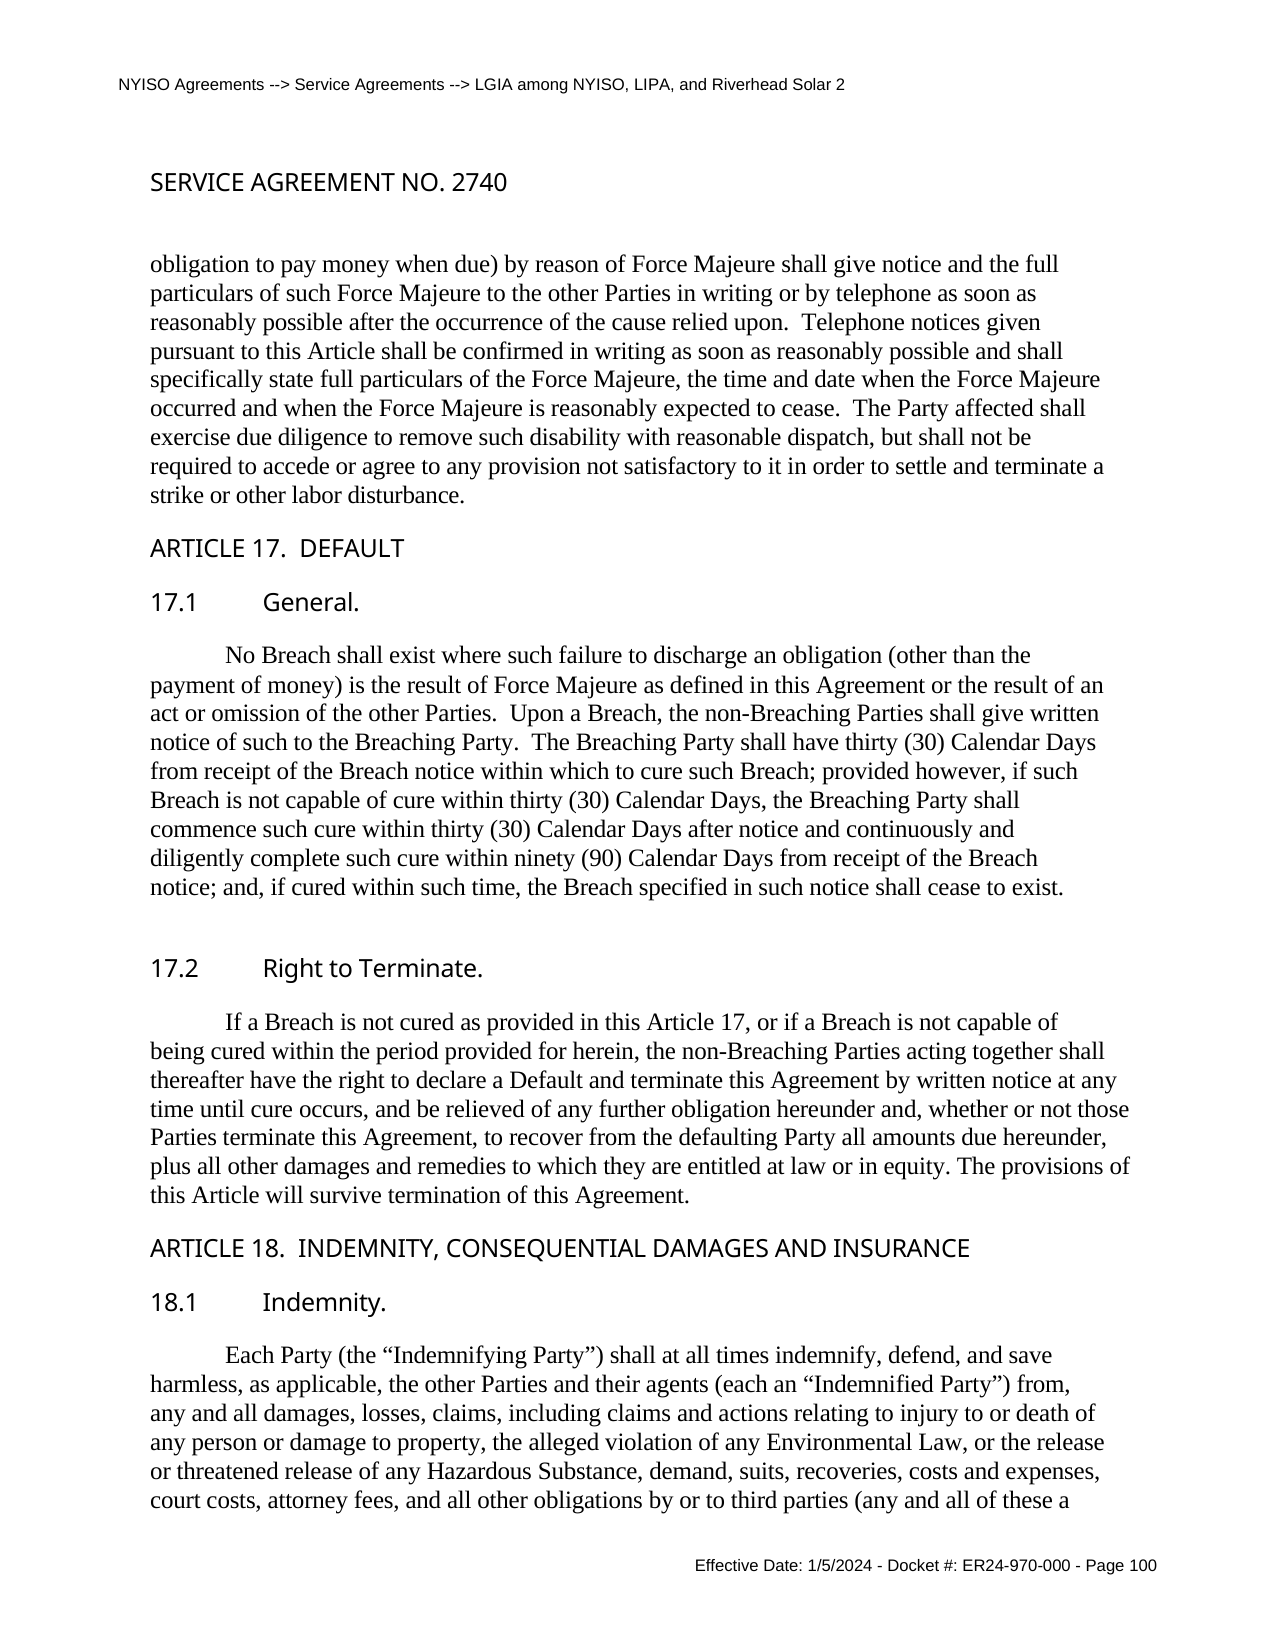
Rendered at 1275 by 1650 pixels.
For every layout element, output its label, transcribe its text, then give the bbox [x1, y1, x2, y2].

text obligation to pay money when due) by reason of Force Majeure shall give notice and the full particulars of such Force Majeure to the other Parties in writing or by telephone as soon as reasonably possible after the occurrence of the cause relied upon. Telephone notices given pursuant to this Article shall be confirmed in writing as soon as reasonably possible and shall specifically state full particulars of the Force Majeure, the time and date when the Force Majeure occurred and when the Force Majeure is reasonably expected to cease. The Party affected shall exercise due diligence to remove such disability with reasonable dispatch, but shall not be required to accede or agree to any provision not satisfactory to it in order to settle and terminate a strike or other labor disturbance. [150, 249, 1145, 509]
text ARTICLE 17. DEFAULT [150, 534, 1275, 563]
text 17.1 General. [150, 588, 1275, 617]
text payment of money) is the result of Force Majeure as defined in this Agreement or the result of an act or omission of the other Parties. Upon a Breach, the non-Breaching Parties shall give written notice of such to the Breaching Party. The Breaching Party shall have thirty (30) Calendar Days from receipt of the Breach notice within which to cure such Breach; provided however, if such Breach is not capable of cure within thirty (30) Calendar Days, the Breaching Party shall commence such cure within thirty (30) Calendar Days after notice and continuously and diligently complete such cure within ninety (90) Calendar Days from receipt of the Breach notice; and, if cured within such time, the Breach specified in such notice shall cease to exist. [150, 670, 1143, 901]
text SERVICE AGREEMENT NO. 2740 [150, 168, 1275, 197]
text No Breach shall exist where such failure to discharge an obligation (other than the [225, 641, 1275, 669]
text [150, 1341, 1144, 1514]
text being cured within the period provided for herein, the non-Breaching Parties acting together shall thereafter have the right to declare a Default and terminate this Agreement by written notice at any time until cure occurs, and be relieved of any further obligation hereunder and, whether or not those Parties terminate this Agreement, to recover from the defaulting Party all amounts due hereunder, plus all other damages and remedies to which they are entitled at law or in equity. The provisions of this Article will survive termination of this Agreement. [150, 1037, 1145, 1209]
text 18.1 Indemnity. [150, 1288, 1275, 1317]
text ARTICLE 18. INDEMNITY, CONSEQUENTIAL DAMAGES AND INSURANCE [150, 1234, 1275, 1263]
text If a Breach is not cured as provided in this Article 17, or if a Breach is not capable of [225, 1007, 1275, 1036]
text 17.2 Right to Terminate. [150, 955, 1275, 983]
